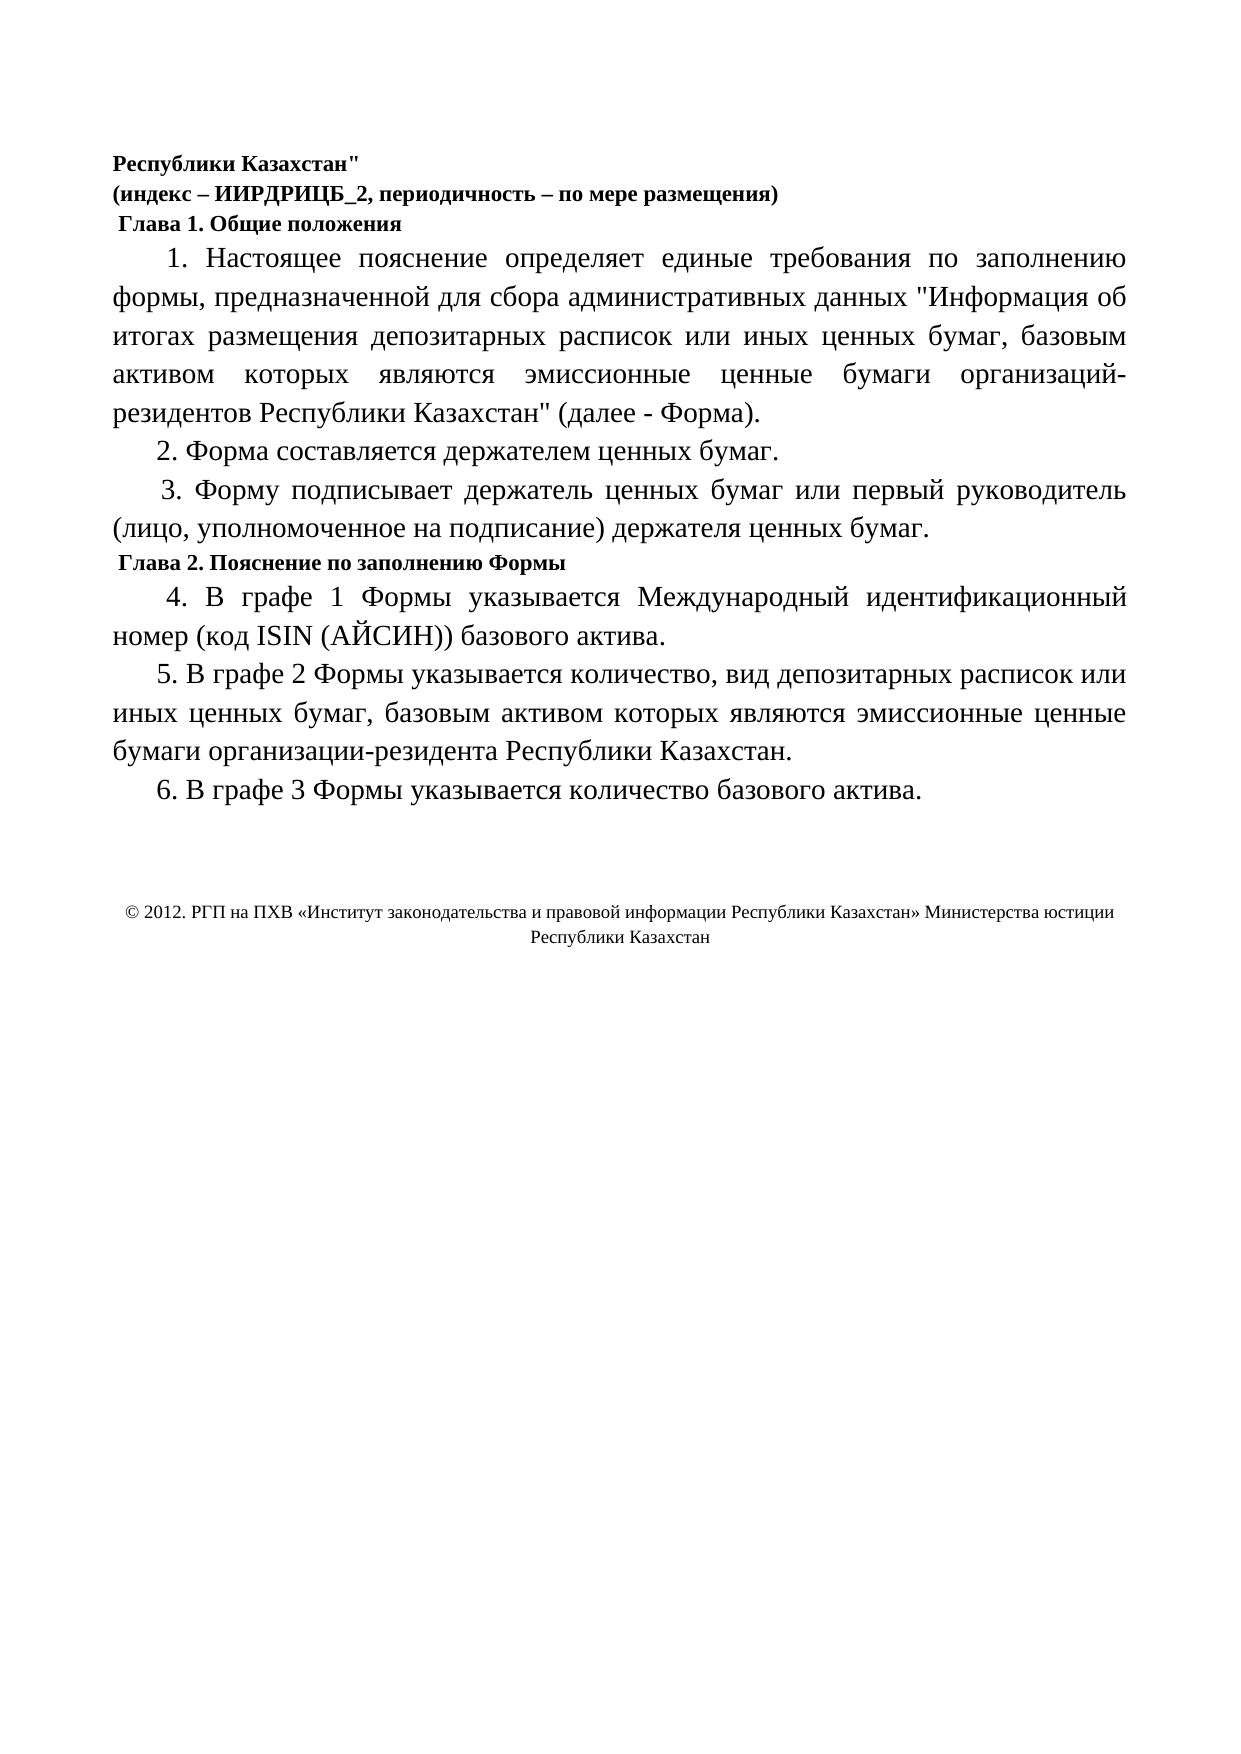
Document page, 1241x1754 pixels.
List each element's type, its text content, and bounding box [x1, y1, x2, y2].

text 2. Форма составляется держателем ценных бумаг. [112, 433, 1128, 467]
text 1. Настоящее пояснение определяет единые требования по заполнению формы, предназначенной для сбора административных данных "Информация об итогах размещения депозитарных расписок или иных ценных бумаг, базовым активом которых являются эмиссионные ценные бумаги организаций-резидентов Республики Казахстан" (далее - Форма). [112, 241, 1128, 428]
text 3. Форму подписывает держатель ценных бумаг или первый руководитель (лицо, уполномоченное на подписание) держателя ценных бумаг. [112, 472, 1128, 544]
text Глава 2. Пояснение по заполнению Формы [112, 549, 1128, 575]
text 4. В графе 1 Формы указывается Международный идентификационный номер (код ISIN (АЙСИН)) базового актива. [112, 579, 1128, 651]
text 5. В графе 2 Формы указывается количество, вид депозитарных расписок или иных ценных бумаг, базовым активом которых являются эмиссионные ценные бумаги организации-резидента Республики Казахстан. [112, 656, 1128, 767]
text 6. В графе 3 Формы указывается количество базового актива. [112, 772, 1128, 805]
text Глава 1. Общие положения [112, 210, 1128, 237]
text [112, 150, 1128, 207]
text © 2012. РГП на ПХВ «Институт законодательства и правовой информации Республики Казахстан» Министерства юстиции Республики Казахстан [112, 901, 1128, 947]
